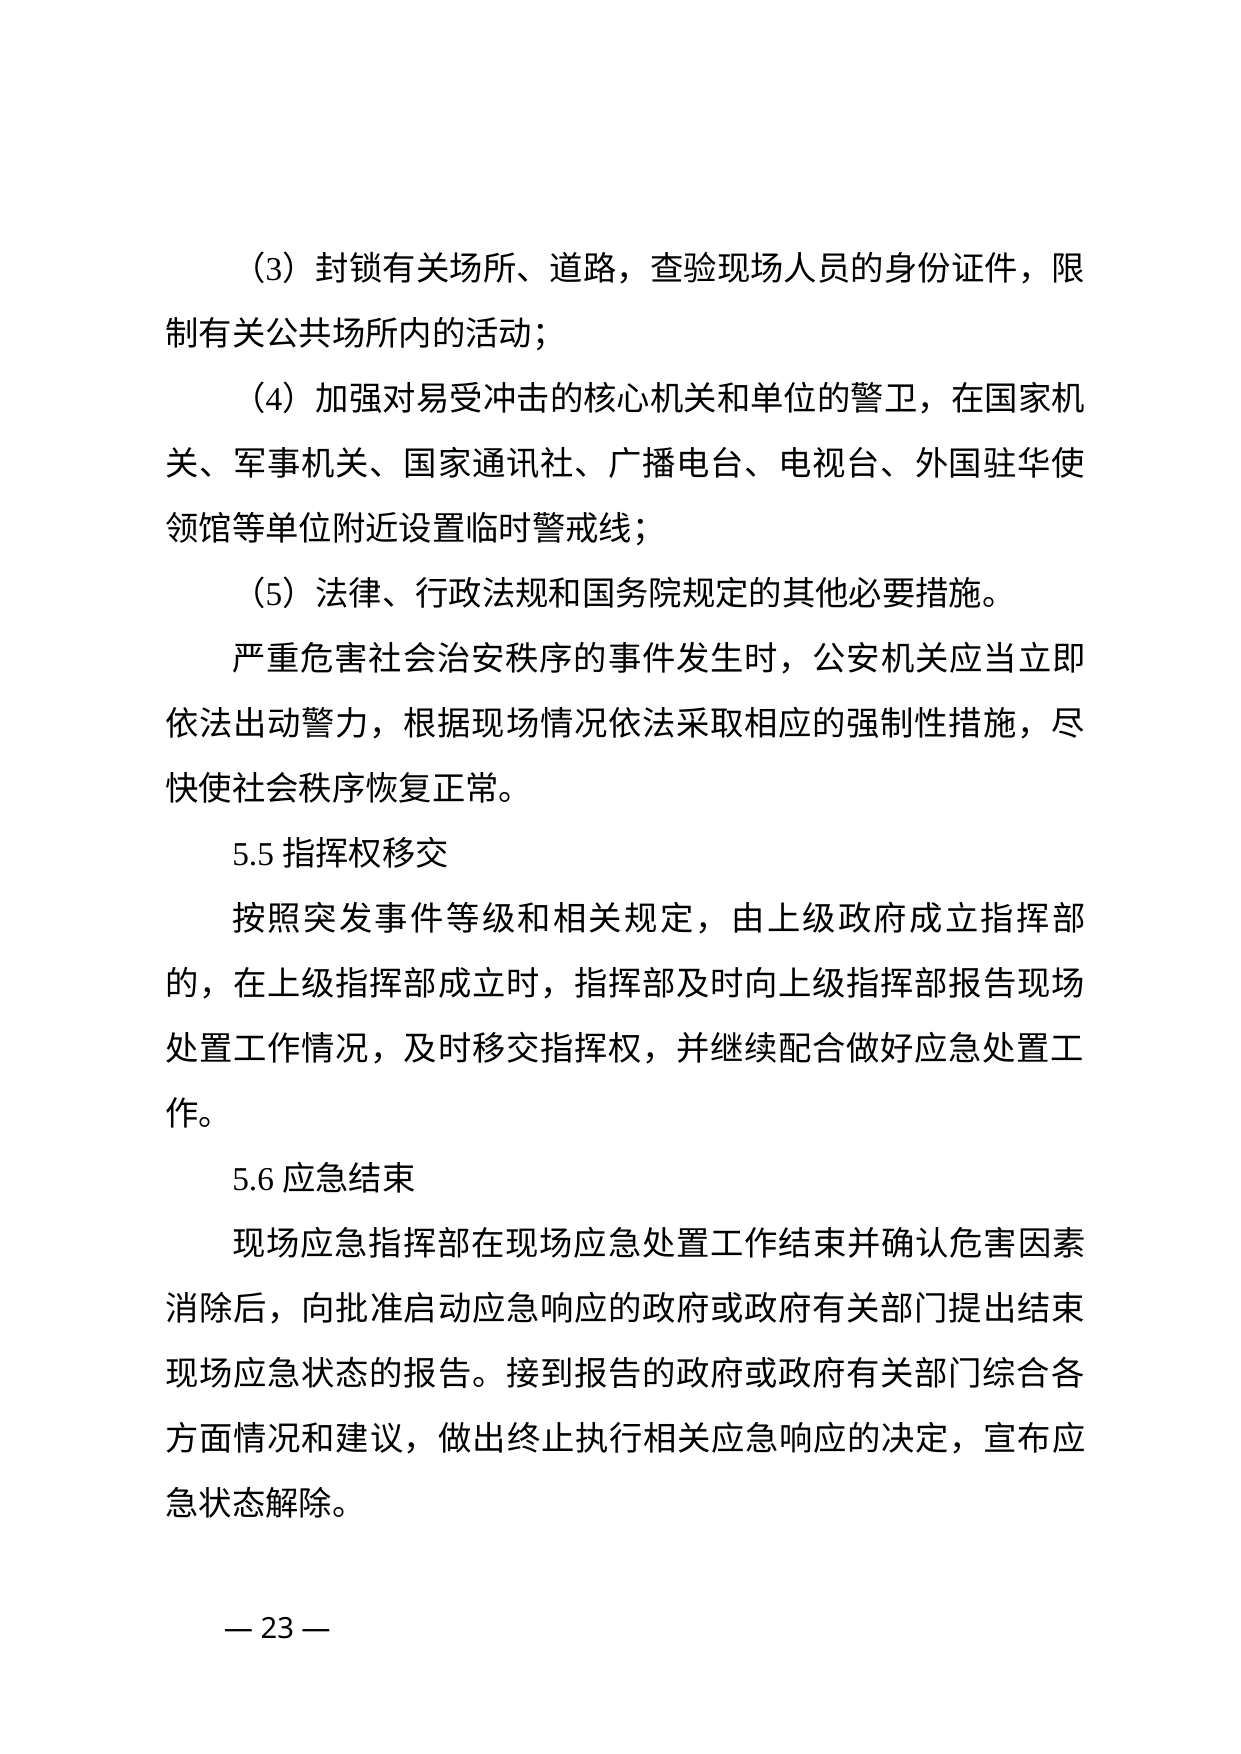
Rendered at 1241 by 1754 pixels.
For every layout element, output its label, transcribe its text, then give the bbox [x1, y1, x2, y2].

text 按照突发事件等级和相关规定，由上级政府成立指挥部的，在上级指挥部成立时，指挥部及时向上级指挥部报告现场处置工作情况，及时移交指挥权，并继续配合做好应急处置工作。 [165, 883, 1087, 1143]
title 严重危害社会治安秩序的事件发生时，公安机关应当立即依法出动警力，根据现场情况依法采取相应的强制性措施，尽快使社会秩序恢复正常。 [165, 623, 1087, 818]
title （5）法律、行政法规和国务院规定的其他必要措施。 [165, 558, 1087, 623]
title （3）封锁有关场所、道路，查验现场人员的身份证件，限制有关公共场所内的活动； [165, 233, 1087, 363]
text 现场应急指挥部在现场应急处置工作结束并确认危害因素消除后，向批准启动应急响应的政府或政府有关部门提出结束现场应急状态的报告。接到报告的政府或政府有关部门综合各方面情况和建议，做出终止执行相关应急响应的决定，宣布应急状态解除。 [165, 1208, 1087, 1533]
title （4）加强对易受冲击的核心机关和单位的警卫，在国家机关、军事机关、国家通讯社、广播电台、电视台、外国驻华使领馆等单位附近设置临时警戒线； [165, 363, 1087, 558]
text 5.5 指挥权移交 [165, 818, 1087, 883]
text 5.6 应急结束 [165, 1143, 1087, 1208]
